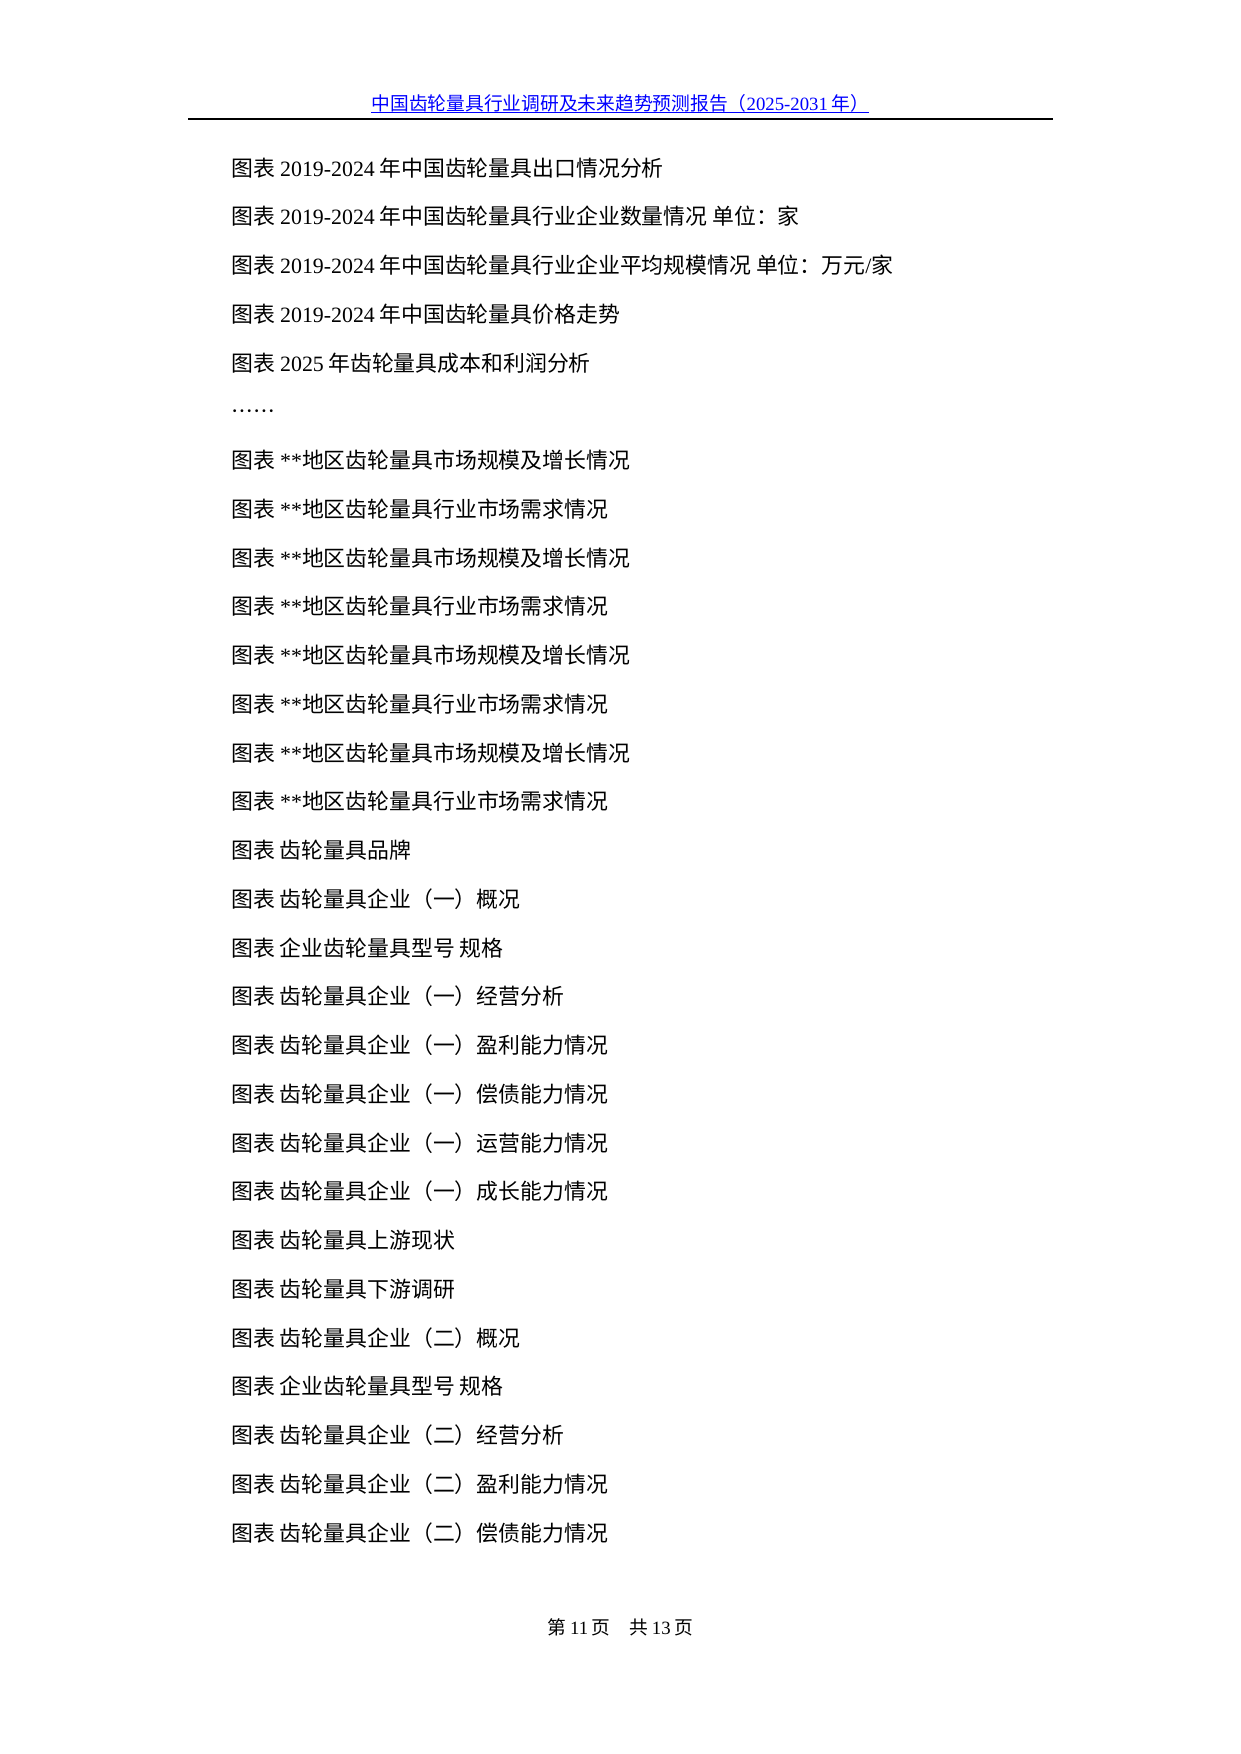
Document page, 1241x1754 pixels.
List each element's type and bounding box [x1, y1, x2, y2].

text [187, 150, 1053, 1548]
